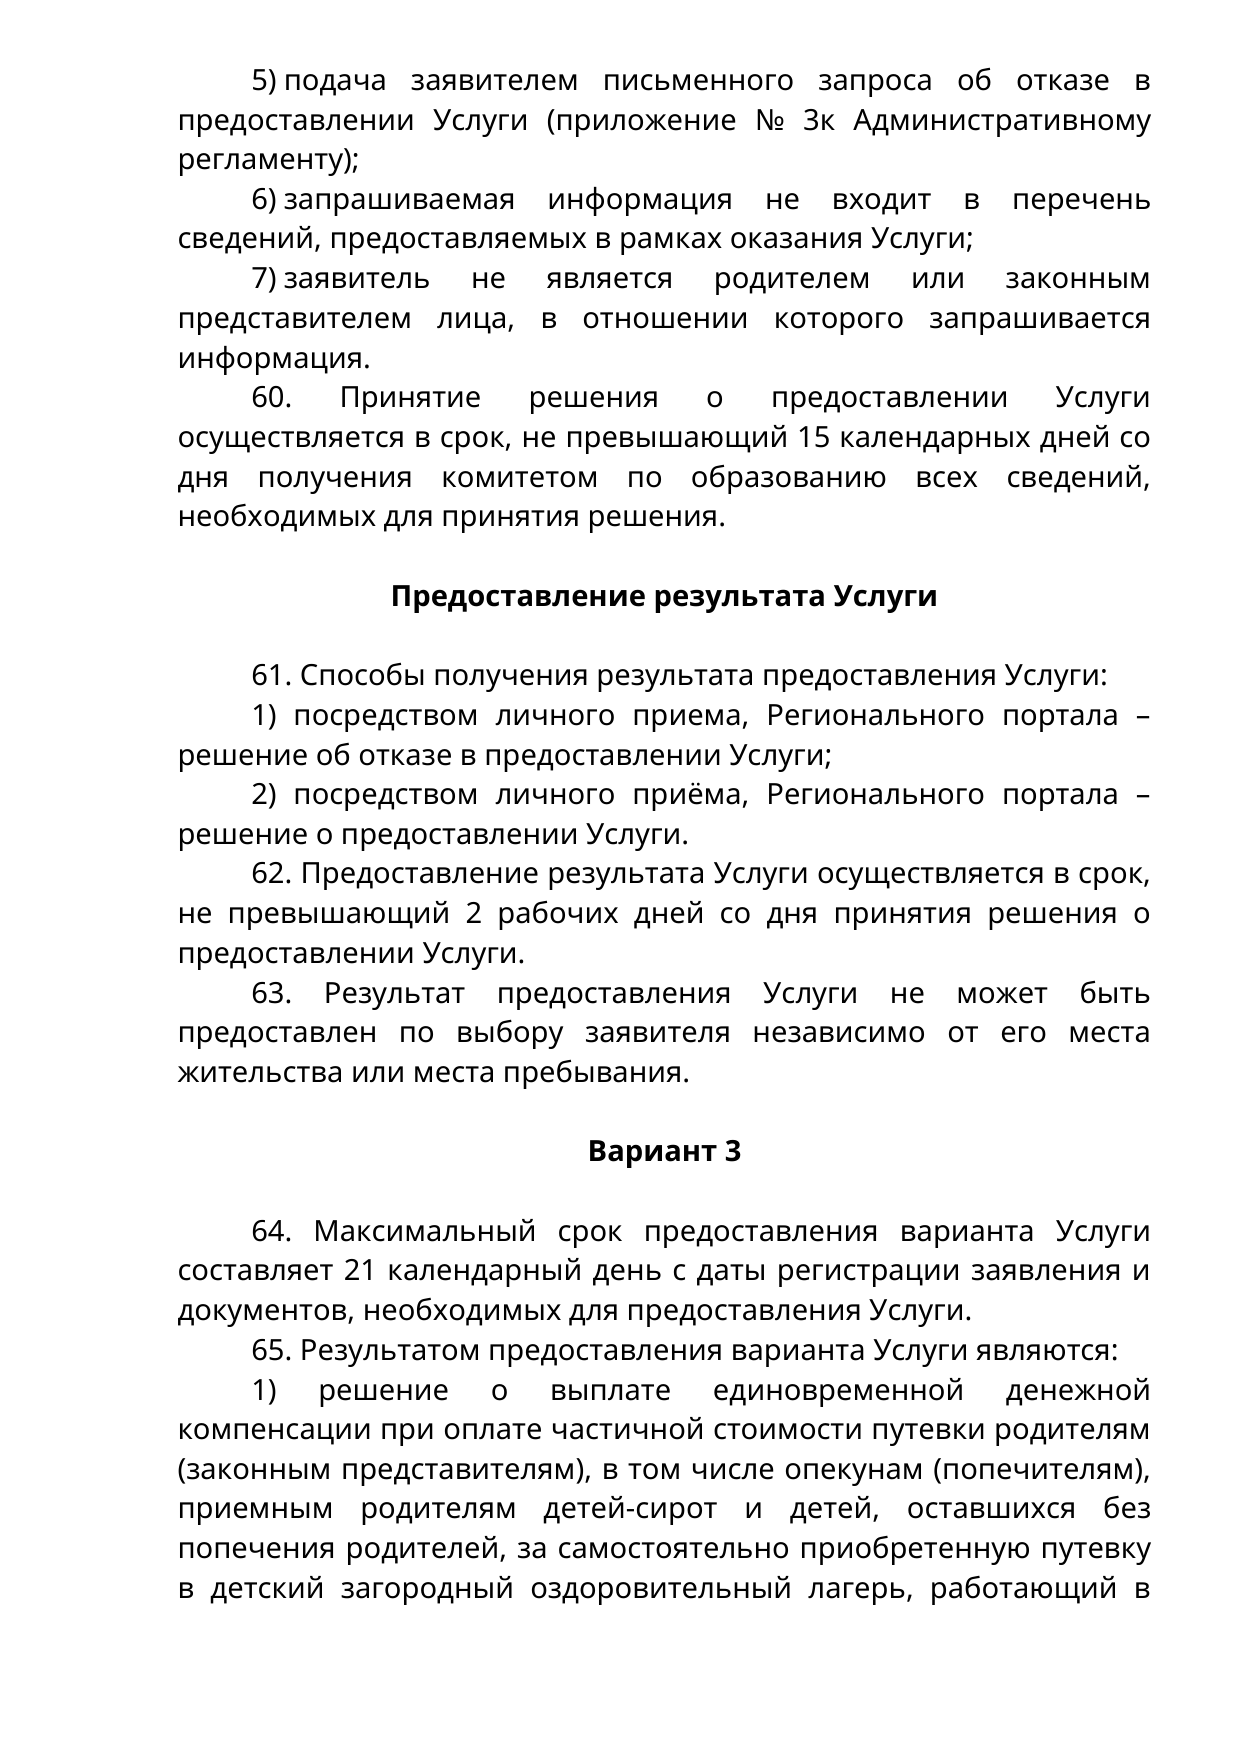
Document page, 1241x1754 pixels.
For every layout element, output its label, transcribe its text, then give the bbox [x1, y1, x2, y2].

text 63. Результат предоставления Услуги не может быть предоставлен по выбору заявителя независимо от его места жительства или места пребывания. [177, 972, 1152, 1091]
text 62. Предоставление результата Услуги осуществляется в срок, не превышающий 2 рабочих дней со дня принятия решения о предоставлении Услуги. [177, 853, 1152, 972]
text 2) посредством личного приёма, Регионального портала – решение о предоставлении Услуги. [177, 773, 1152, 853]
text 1) посредством личного приема, Регионального портала – решение об отказе в предоставлении Услуги; [177, 694, 1152, 773]
text Вариант 3 [177, 1131, 1152, 1170]
text Предоставление результата Услуги [177, 575, 1152, 615]
text 65. Результатом предоставления варианта Услуги являются: [177, 1329, 1152, 1369]
list заявитель не является родителем или законным представителем лица, в отношении которого запрашивается информация. [177, 257, 1152, 377]
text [177, 1369, 1152, 1607]
list подача заявителем письменного запроса об отказе в предоставлении Услуги (приложение № 3к Административному регламенту); [177, 59, 1152, 178]
list запрашиваемая информация не входит в перечень сведений, предоставляемых в рамках оказания Услуги; [177, 178, 1152, 257]
text 64. Максимальный срок предоставления варианта Услуги составляет 21 календарный день с даты регистрации заявления и документов, необходимых для предоставления Услуги. [177, 1210, 1152, 1329]
text 61. Способы получения результата предоставления Услуги: [177, 654, 1152, 694]
text 60. Принятие решения о предоставлении Услуги осуществляется в срок, не превышающий 15 календарных дней со дня получения комитетом по образованию всех сведений, необходимых для принятия решения. [177, 377, 1152, 535]
